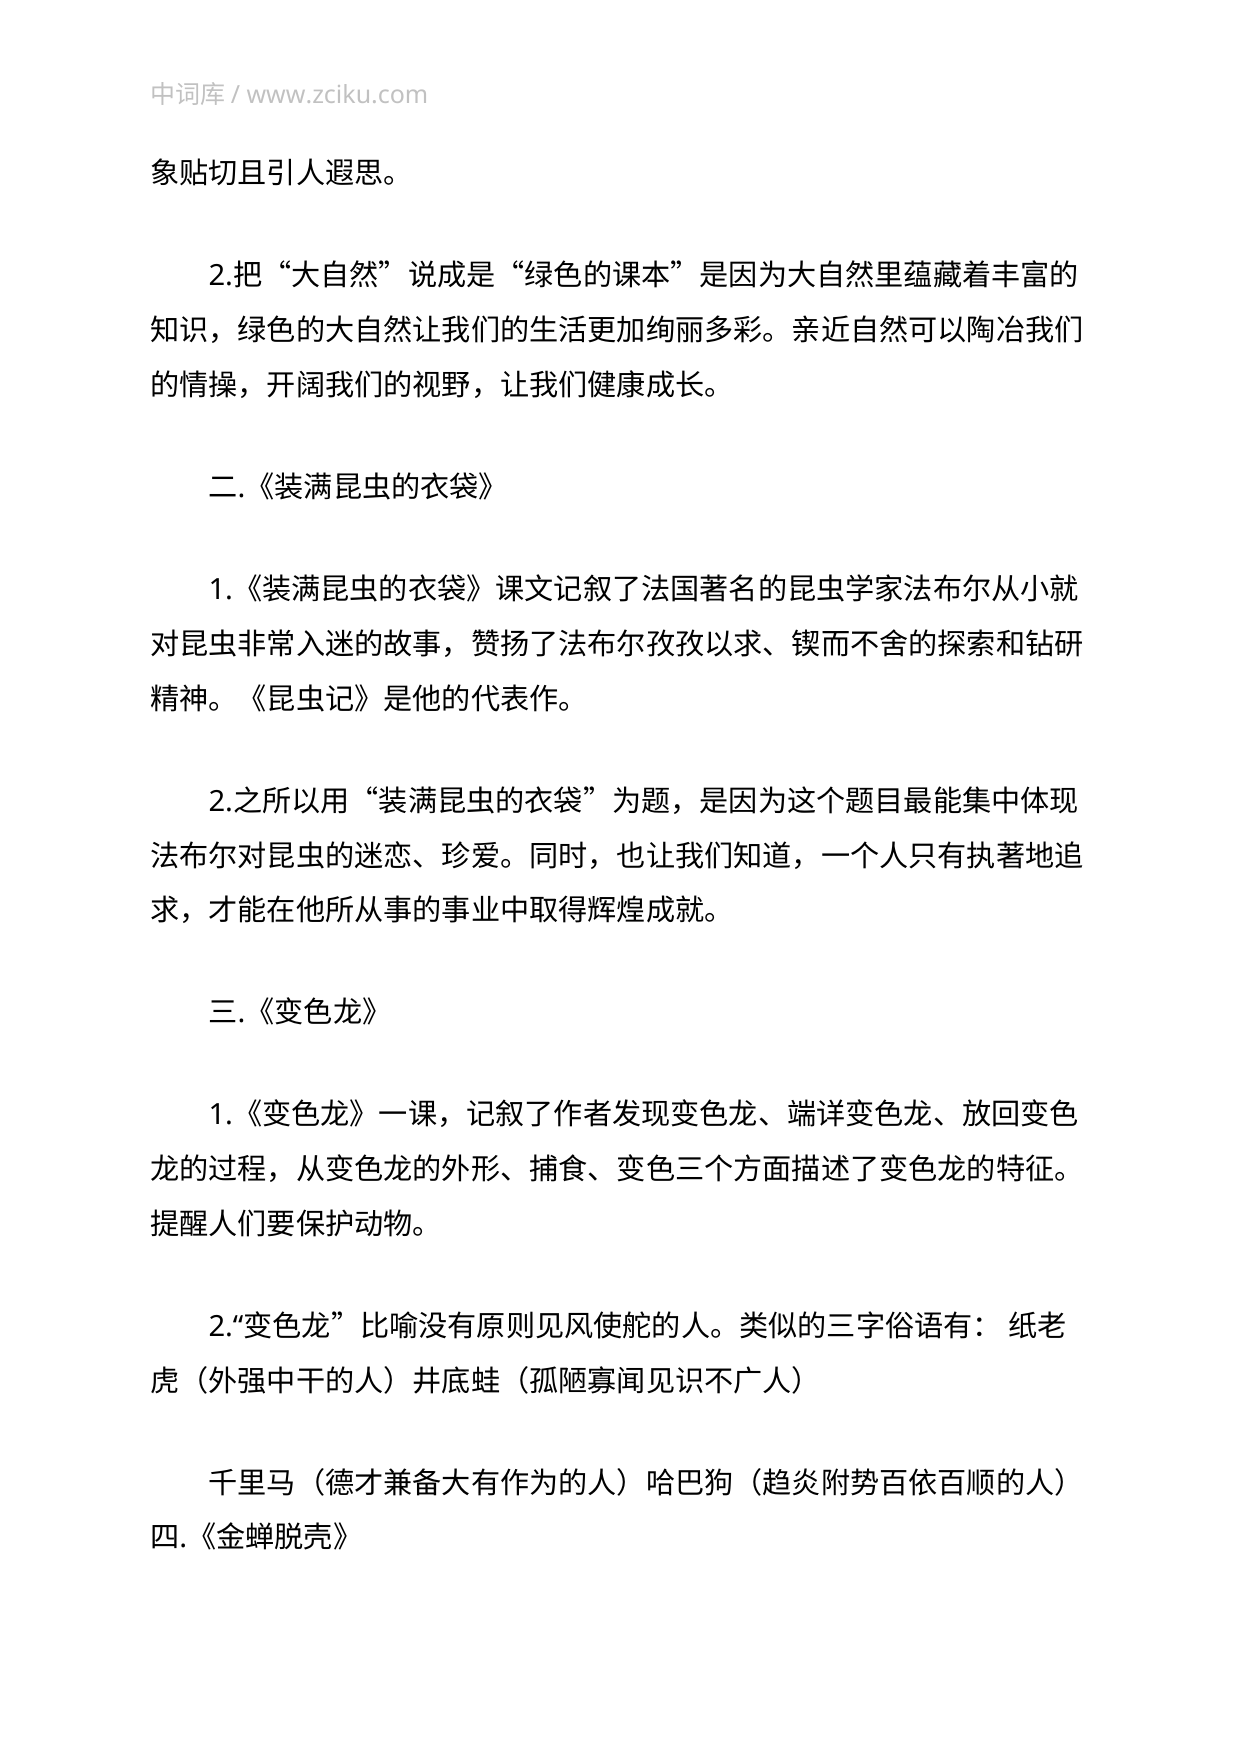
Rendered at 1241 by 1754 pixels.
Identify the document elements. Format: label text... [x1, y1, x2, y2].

text 二.《装满昆虫的衣袋》 [150, 463, 1090, 506]
text 1.《装满昆虫的衣袋》课文记叙了法国著名的昆虫学家法布尔从小就对昆虫非常入迷的故事，赞扬了法布尔孜孜以求、锲而不舍的探索和钻研精神。《昆虫记》是他的代表作。 [150, 565, 1090, 718]
text 2.“变色龙”比喻没有原则见风使舵的人。类似的三字俗语有： 纸老虎（外强中干的人）井底蛙（孤陋寡闻见识不广人） [150, 1302, 1090, 1400]
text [150, 150, 1090, 192]
text 2.把“大自然”说成是“绿色的课本”是因为大自然里蕴藏着丰富的知识，绿色的大自然让我们的生活更加绚丽多彩。亲近自然可以陶冶我们的情操，开阔我们的视野，让我们健康成长。 [150, 252, 1090, 404]
text 千里马（德才兼备大有作为的人）哈巴狗（趋炎附势百依百顺的人）四.《金蝉脱壳》 [150, 1459, 1090, 1556]
text 1.《变色龙》一课，记叙了作者发现变色龙、端详变色龙、放回变色龙的过程，从变色龙的外形、捕食、变色三个方面描述了变色龙的特征。提醒人们要保护动物。 [150, 1091, 1090, 1243]
text 三.《变色龙》 [150, 989, 1090, 1031]
text 2.之所以用“装满昆虫的衣袋”为题，是因为这个题目最能集中体现法布尔对昆虫的迷恋、珍爱。同时，也让我们知道，一个人只有执著地追求，才能在他所从事的事业中取得辉煌成就。 [150, 777, 1090, 929]
